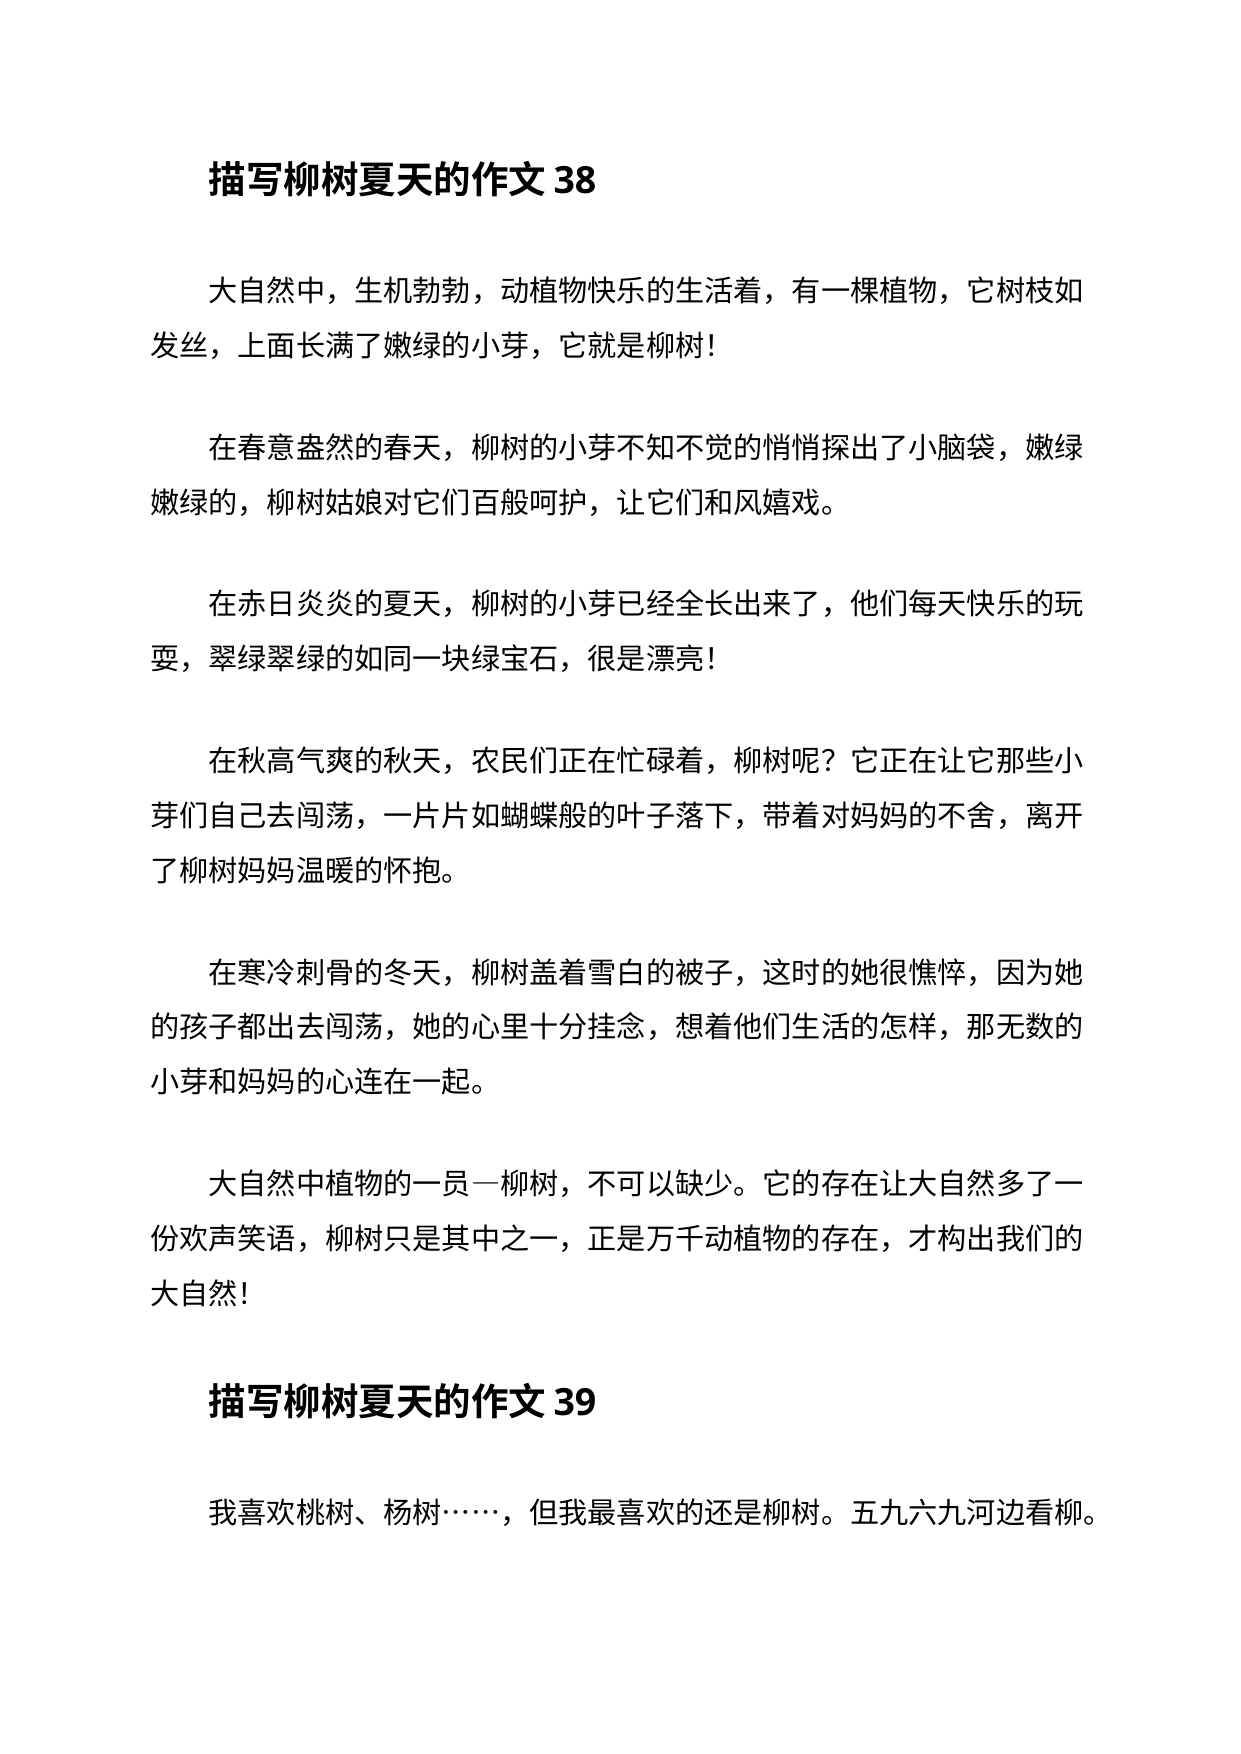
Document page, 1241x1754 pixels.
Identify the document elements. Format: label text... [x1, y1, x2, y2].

text 在寒冷刺骨的冬天，柳树盖着雪白的被子，这时的她很憔悴，因为她的孩子都出去闯荡，她的心里十分挂念，想着他们生活的怎样，那无数的小芽和妈妈的心连在一起。 [150, 949, 1090, 1101]
text 在秋高气爽的秋天，农民们正在忙碌着，柳树呢？它正在让它那些小芽们自己去闯荡，一片片如蝴蝶般的叶子落下，带着对妈妈的不舍，离开了柳树妈妈温暖的怀抱。 [150, 738, 1090, 890]
text 大自然中，生机勃勃，动植物快乐的生活着，有一棵植物，它树枝如发丝，上面长满了嫩绿的小芽，它就是柳树！ [150, 268, 1090, 365]
text 描写柳树夏天的作文39 [150, 1372, 1090, 1427]
text 我喜欢桃树、杨树……，但我最喜欢的还是柳树。五九六九河边看柳。 [150, 1490, 1090, 1532]
text 描写柳树夏天的作文38 [150, 150, 1090, 204]
text 大自然中植物的一员—柳树，不可以缺少。它的存在让大自然多了一份欢声笑语，柳树只是其中之一，正是万千动植物的存在，才构出我们的大自然！ [150, 1161, 1090, 1313]
text 在赤日炎炎的夏天，柳树的小芽已经全长出来了，他们每天快乐的玩耍，翠绿翠绿的如同一块绿宝石，很是漂亮！ [150, 581, 1090, 678]
text 在春意盎然的春天，柳树的小芽不知不觉的悄悄探出了小脑袋，嫩绿嫩绿的，柳树姑娘对它们百般呵护，让它们和风嬉戏。 [150, 424, 1090, 521]
